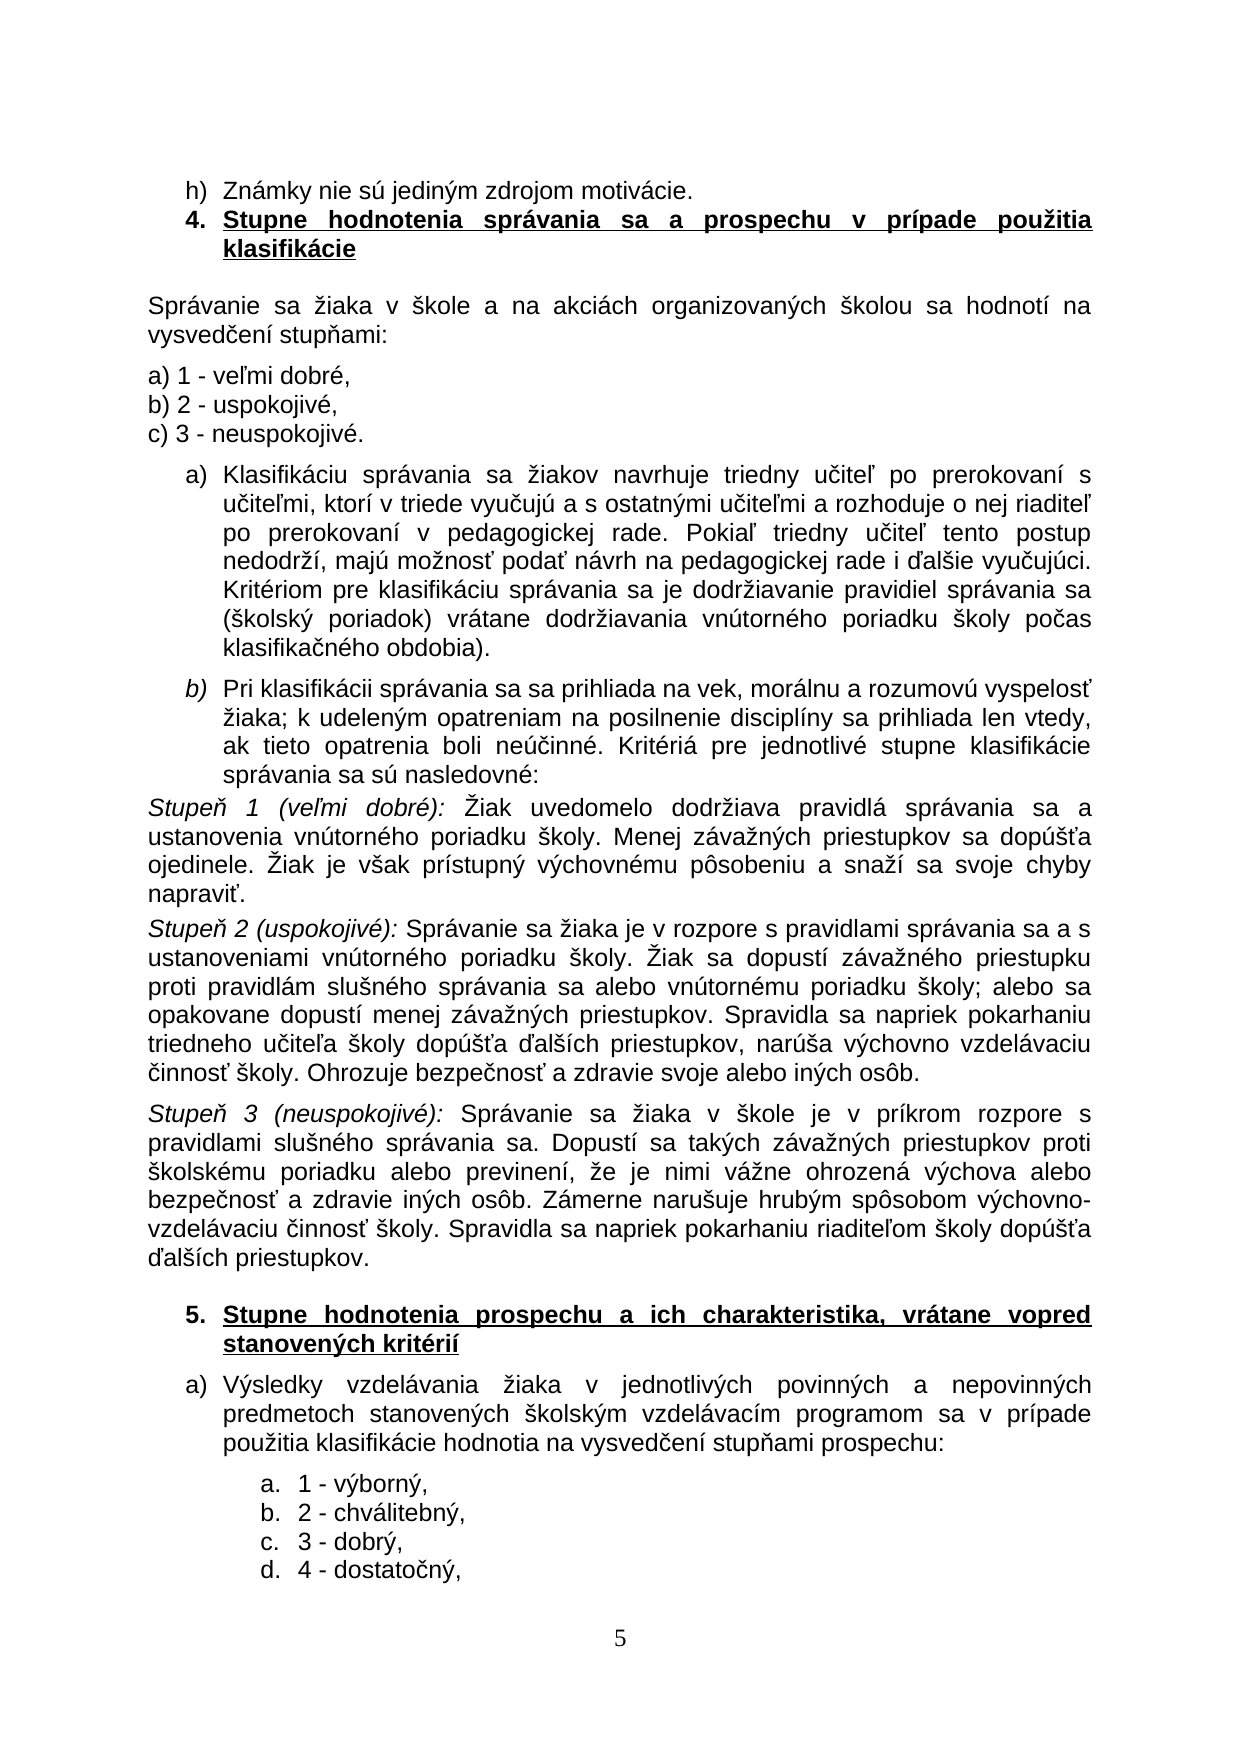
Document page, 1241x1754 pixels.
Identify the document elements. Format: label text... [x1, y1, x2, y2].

list Stupne hodnotenia správania sa a prospechu v prípade použitia klasifikácie [185, 205, 1093, 263]
text Správanie sa žiaka v škole a na akciách organizovaných školou sa hodnotí na vysvedčení stupňami: [148, 291, 1093, 349]
list Stupne hodnotenia prospechu a ich charakteristika, vrátane vopred stanovených kritérií [185, 1301, 1093, 1358]
list Pri klasifikácii správania sa sa prihliada na vek, morálnu a rozumovú vyspelosť žiaka; k udeleným opatreniam na posilnenie disciplíny sa prihliada len vtedy, ak tieto opatrenia boli neúčinné. Kritériá pre jednotlivé stupne klasifikácie správania sa sú nasledovné: [185, 674, 1093, 789]
text Stupeň 2 (uspokojivé): Správanie sa žiaka je v rozpore s pravidlami správania sa a s ustanoveniami vnútorného poriadku školy. Žiak sa dopustí závažného priestupku proti pravidlám slušného správania sa alebo vnútornému poriadku školy; alebo sa opakovane dopustí menej závažných priestupkov. Spravidla sa napriek pokarhaniu triedneho učiteľa školy dopúšťa ďalších priestupkov, narúša výchovno vzdelávaciu činnosť školy. Ohrozuje bezpečnosť a zdravie svoje alebo iných osôb. [148, 914, 1093, 1087]
list Známky nie sú jediným zdrojom motivácie. [185, 176, 1093, 205]
list 1 - výborný, [260, 1469, 1093, 1498]
text Stupeň 3 (neuspokojivé): Správanie sa žiaka v škole je v príkrom rozpore s pravidlami slušného správania sa. Dopustí sa takých závažných priestupkov proti školskému poriadku alebo previnení, že je nimi vážne ohrozená výchova alebo bezpečnosť a zdravie iných osôb. Zámerne narušuje hrubým spôsobom výchovno-vzdelávaciu činnosť školy. Spravidla sa napriek pokarhaniu riaditeľom školy dopúšťa ďalších priestupkov. [148, 1099, 1093, 1272]
list 4 - dostatočný, [260, 1556, 1093, 1584]
text a) 1 - veľmi dobré, [148, 361, 1093, 390]
list Klasifikáciu správania sa žiakov navrhuje triedny učiteľ po prerokovaní s učiteľmi, ktorí v triede vyučujú a s ostatnými učiteľmi a rozhoduje o nej riaditeľ po prerokovaní v pedagogickej rade. Pokiaľ triedny učiteľ tento postup nedodrží, majú možnosť podať návrh na pedagogickej rade i ďalšie vyučujúci. Kritériom pre klasifikáciu správania sa je dodržiavanie pravidiel správania sa (školský poriadok) vrátane dodržiavania vnútorného poriadku školy počas klasifikačného obdobia). [185, 460, 1093, 661]
list 2 - chválitebný, [260, 1498, 1093, 1527]
list Výsledky vzdelávania žiaka v jednotlivých povinných a nepovinných predmetoch stanovených školským vzdelávacím programom sa v prípade použitia klasifikácie hodnotia na vysvedčení stupňami prospechu: [185, 1371, 1093, 1457]
text c) 3 - neuspokojivé. [148, 419, 1093, 448]
list 3 - dobrý, [260, 1527, 1093, 1556]
text b) 2 - uspokojivé, [148, 390, 1093, 419]
text Stupeň 1 (veľmi dobré): Žiak uvedomelo dodržiava pravidlá správania sa a ustanovenia vnútorného poriadku školy. Menej závažných priestupkov sa dopúšťa ojedinele. Žiak je však prístupný výchovnému pôsobeniu a snaží sa svoje chyby napraviť. [148, 793, 1093, 908]
